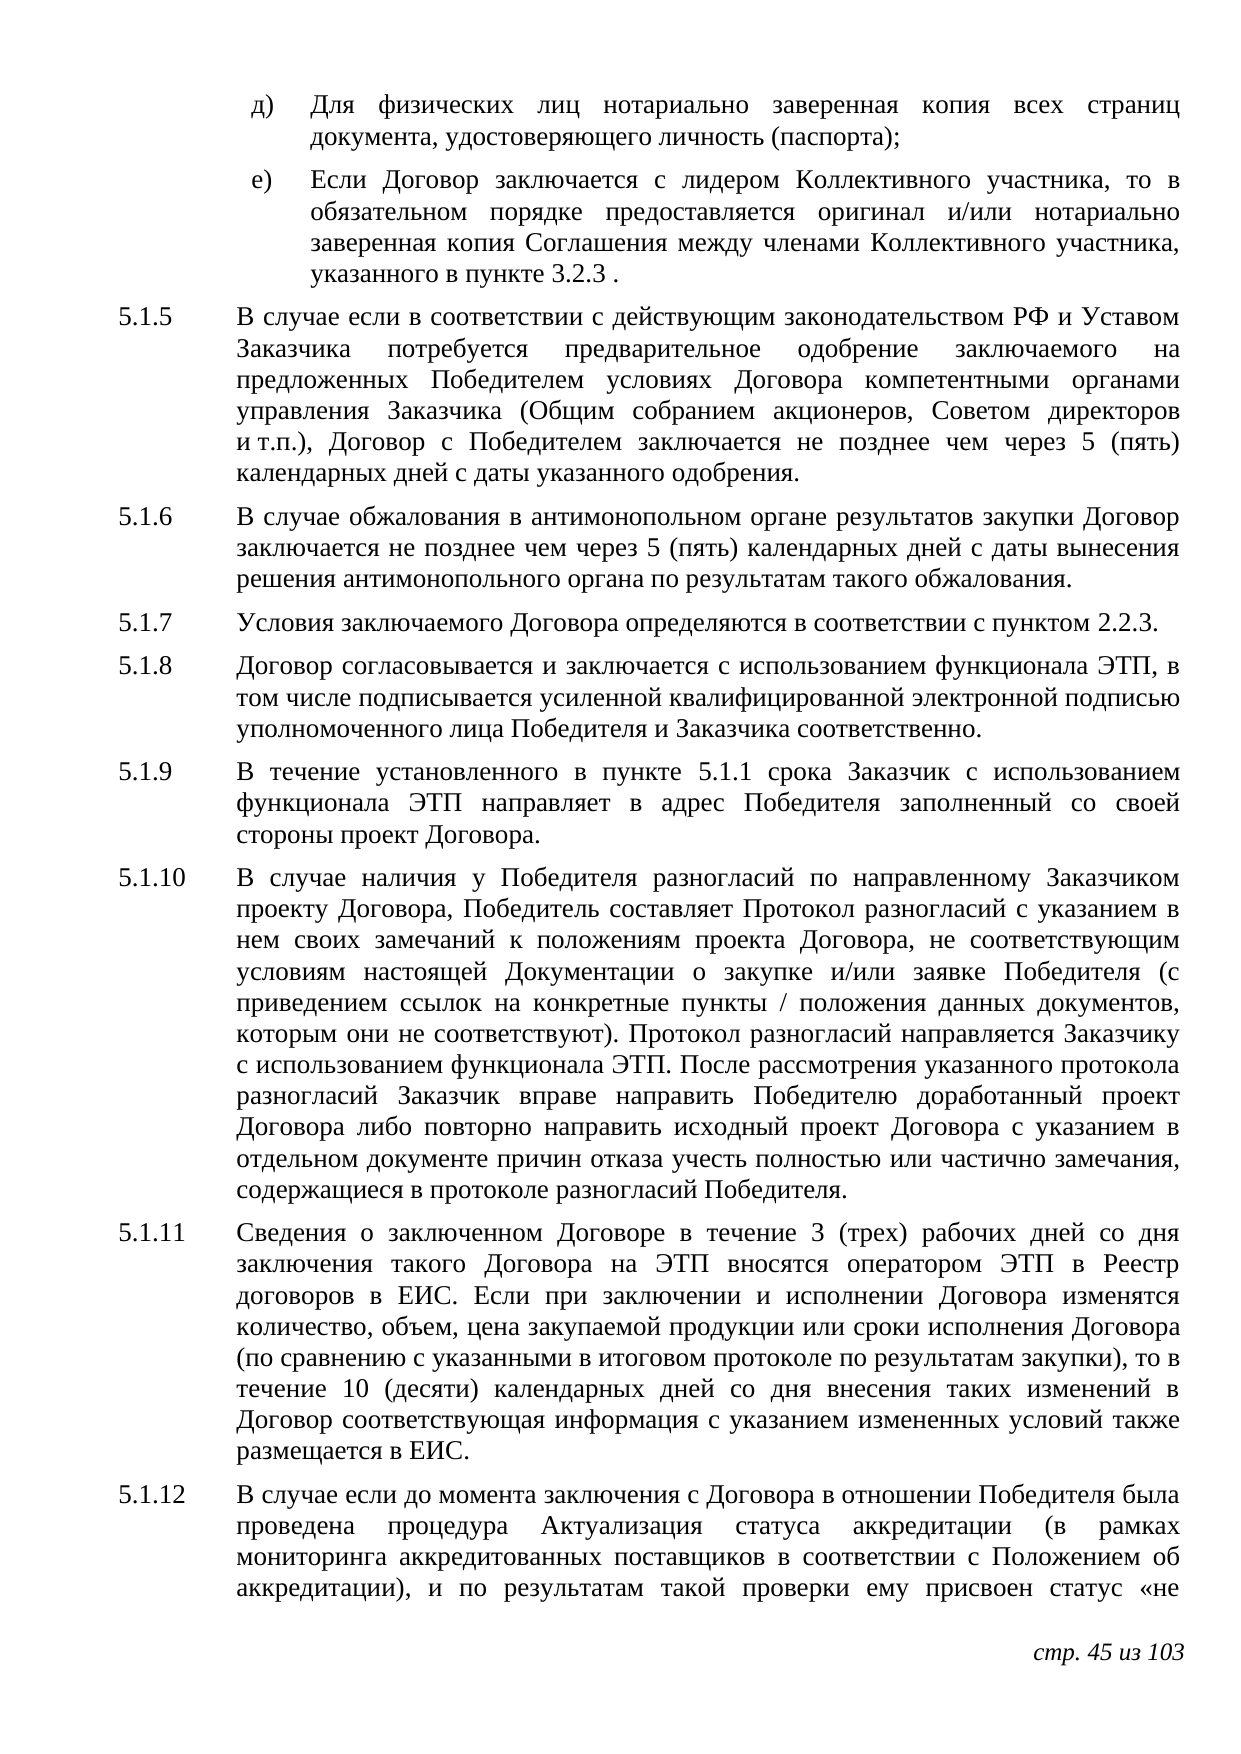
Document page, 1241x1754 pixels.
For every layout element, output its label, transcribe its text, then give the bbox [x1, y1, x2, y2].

text В случае обжалования в антимонопольном органе результатов закупки Договор заключается не позднее чем через 5 (пять) календарных дней с даты вынесения решения антимонопольного органа по результатам такого обжалования. [118, 500, 1181, 593]
text В случае если в соответствии с действующим законодательством РФ и Уставом Заказчика потребуется предварительное одобрение заключаемого на предложенных Победителем условиях Договора компетентными органами управления Заказчика (Общим собранием акционеров, Советом директоров и т.п.), Договор с Победителем заключается не позднее чем через 5 (пять) календарных дней с даты указанного одобрения. [118, 301, 1181, 487]
text В случае наличия у Победителя разногласий по направленному Заказчиком проекту Договора, Победитель составляет Протокол разногласий с указанием в нем своих замечаний к положениям проекта Договора, не соответствующим условиям настоящей Документации о закупке и/или заявке Победителя (с приведением ссылок на конкретные пункты / положения данных документов, которым они не соответствуют). Протокол разногласий направляется Заказчику с использованием функционала ЭТП. После рассмотрения указанного протокола разногласий Заказчик вправе направить Победителю доработанный проект Договора либо повторно направить исходный проект Договора с указанием в отдельном документе причин отказа учесть полностью или частично замечания, содержащиеся в протоколе разногласий Победителя. [118, 861, 1181, 1204]
list Если Договор заключается с лидером Коллективного участника, то в обязательном порядке предоставляется оригинал и/или нотариально заверенная копия Соглашения между членами Коллективного участника, указанного в пункте 3.2.3 . [251, 163, 1181, 288]
list Для физических лиц нотариально заверенная копия всех страниц документа, удостоверяющего личность (паспорта); [251, 89, 1181, 151]
text Сведения о заключенном Договоре в течение 3 (трех) рабочих дней со дня заключения такого Договора на ЭТП вносятся оператором ЭТП в Реестр договоров в ЕИС. Если при заключении и исполнении Договора изменятся количество, объем, цена закупаемой продукции или сроки исполнения Договора (по сравнению с указанными в итоговом протоколе по результатам закупки), то в течение 10 (десяти) календарных дней со дня внесения таких изменений в Договор соответствующая информация с указанием измененных условий также размещается в ЕИС. [118, 1216, 1181, 1466]
text Условия заключаемого Договора определяются в соответствии с пунктом 2.2.3. [118, 606, 1181, 637]
text В течение установленного в пункте 5.1.1 срока Заказчик с использованием функционала ЭТП направляет в адрес Победителя заполненный со своей стороны проект Договора. [118, 755, 1181, 849]
text Договор согласовывается и заключается с использованием функционала ЭТП, в том числе подписывается усиленной квалифицированной электронной подписью уполномоченного лица Победителя и Заказчика соответственно. [118, 649, 1181, 743]
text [118, 1478, 1181, 1603]
